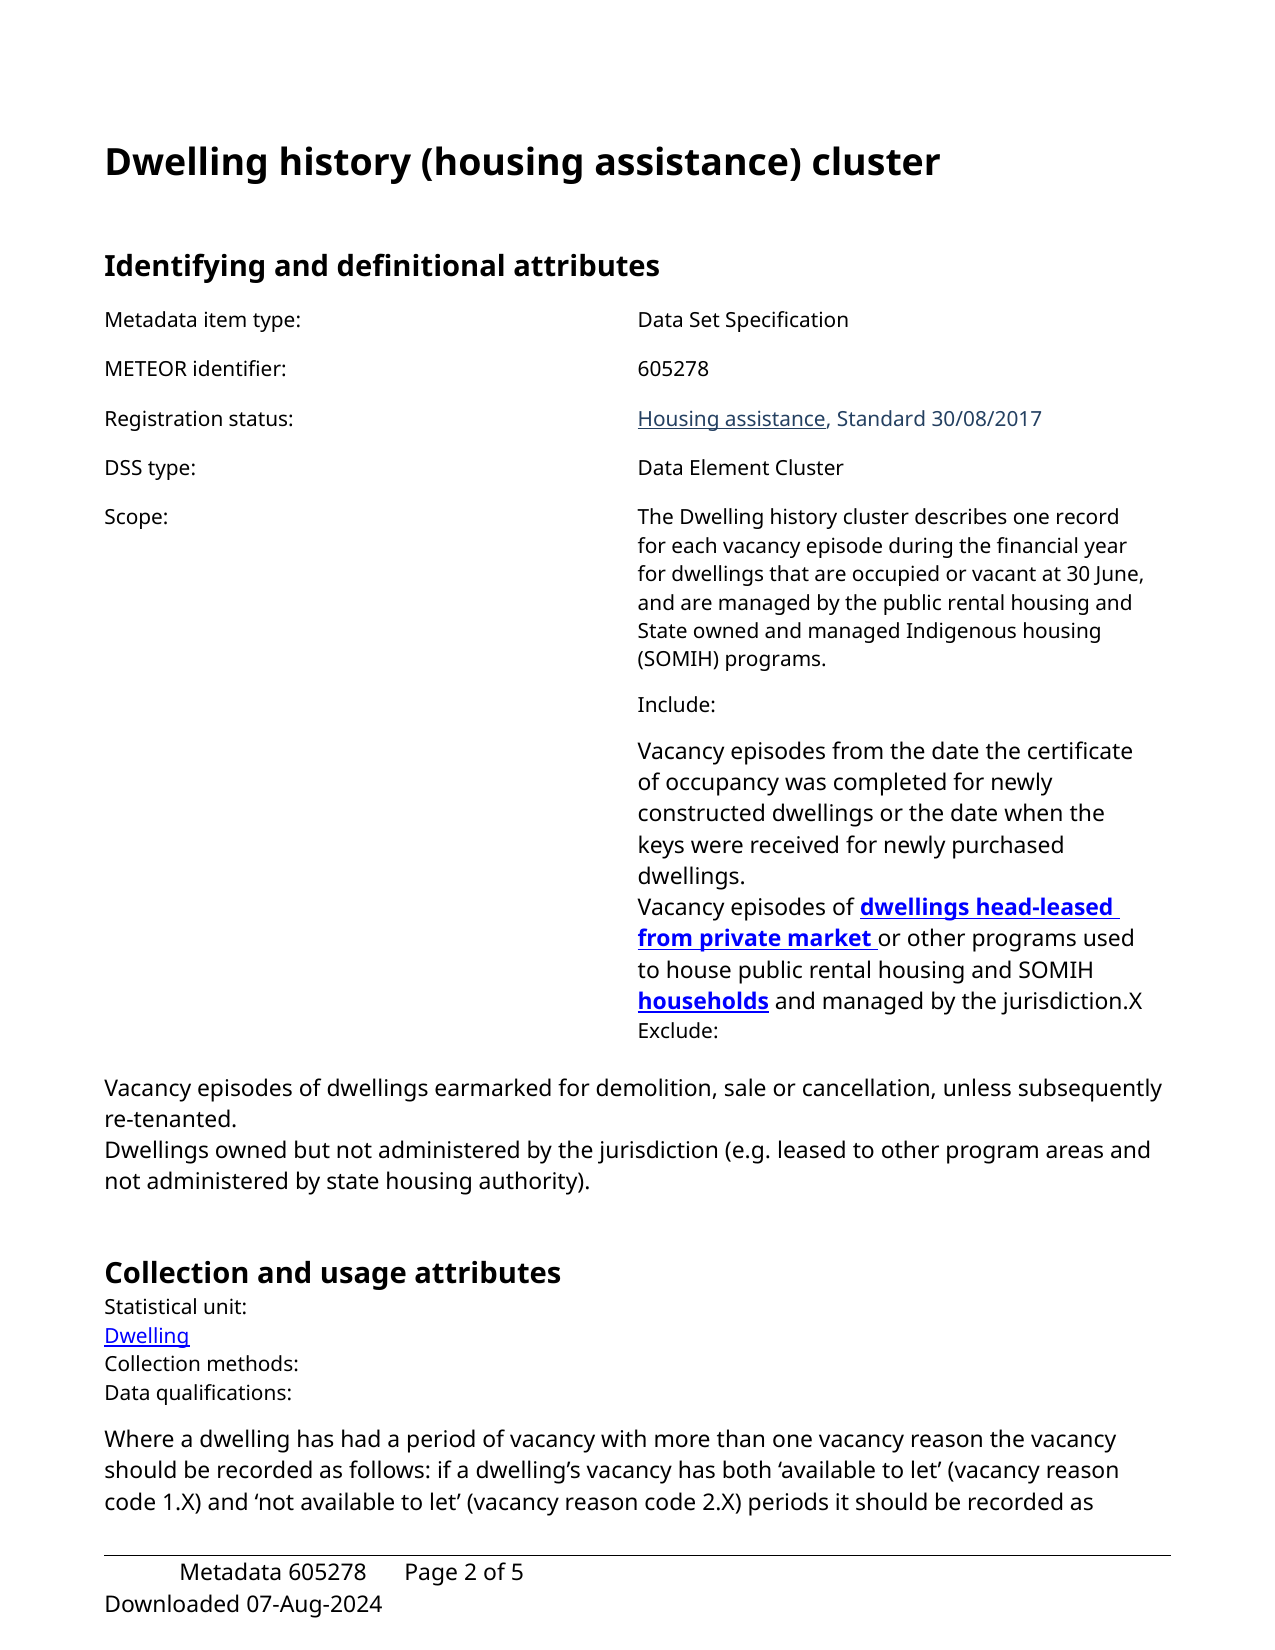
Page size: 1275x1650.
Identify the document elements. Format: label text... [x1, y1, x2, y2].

table_cell Metadata item type: [93, 295, 626, 344]
table_cell Housing assistance, Standard 30/08/2017 [626, 394, 1159, 443]
table_cell DSS type: [93, 443, 626, 492]
table_cell Registration status: [93, 394, 626, 443]
table_cell 605278 [626, 344, 1159, 393]
table_header Identifying and definitional attributes [93, 199, 1159, 295]
table_cell The Dwelling history cluster describes one record for each vacancy episode during the financial year for dwellings that are occupied or vacant at 30 June, and are managed by the public rental housing and State owned and managed Indigenous housing (SOMIH) programs. Include: Vacancy episodes from the date the certificate of occupancy was completed for newly constructed dwellings or the date when the keys were received for newly purchased dwellings. Vacancy episodes of dwellings head-leased from private market or other programs used to house public rental housing and SOMIH households and managed by the jurisdiction. Exclude: Vacancy episodes of dwellings earmarked for demolition, sale or cancellation, unless subsequently re-tenanted. Dwellings owned but not administered by the jurisdiction (e.g. leased to other program areas and not administered by state housing authority). [626, 492, 1159, 1072]
table_cell METEOR identifier: [93, 344, 626, 393]
table_cell Data Set Specification [626, 295, 1159, 344]
subtitle Dwelling history (housing assistance) cluster [104, 135, 1171, 186]
table_cell Scope: [93, 492, 626, 1072]
table_cell Data Element Cluster [626, 443, 1159, 492]
